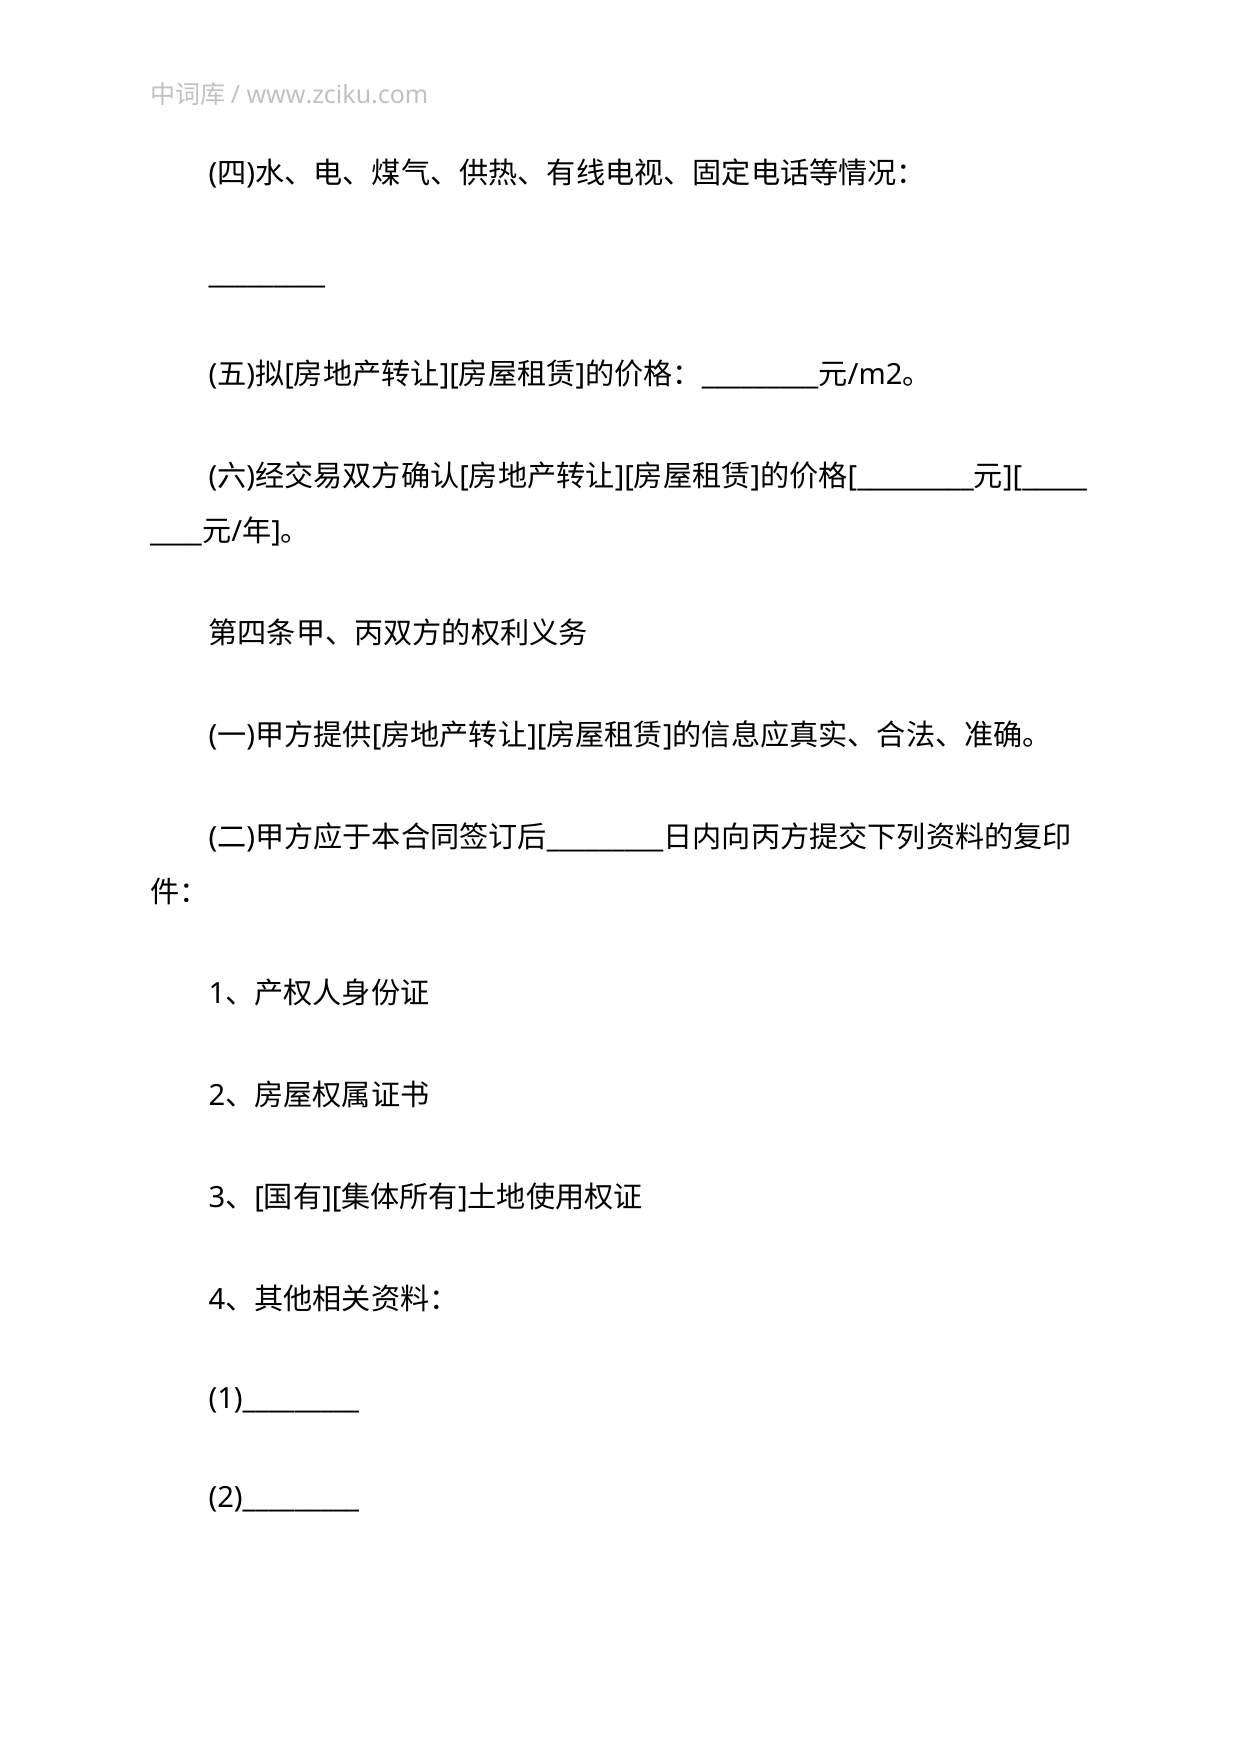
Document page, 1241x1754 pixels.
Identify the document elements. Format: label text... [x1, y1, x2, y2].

text (二)甲方应于本合同签订后_________日内向丙方提交下列资料的复印件： [150, 813, 1090, 910]
text 4、其他相关资料： [150, 1276, 1090, 1318]
text (四)水、电、煤气、供热、有线电视、固定电话等情况： [150, 150, 1090, 192]
text 1、产权人身份证 [150, 970, 1090, 1012]
text (2)_________ [150, 1476, 1090, 1516]
text (1)_________ [150, 1378, 1090, 1417]
text 第四条甲、丙双方的权利义务 [150, 609, 1090, 652]
text (五)拟[房地产转让][房屋租赁]的价格：_________元/m2。 [150, 350, 1090, 393]
text 2、房屋权属证书 [150, 1072, 1090, 1114]
text (六)经交易双方确认[房地产转让][房屋租赁]的价格[_________元][_________元/年]。 [150, 452, 1090, 550]
text _________ [150, 252, 1090, 292]
text (一)甲方提供[房地产转让][房屋租赁]的信息应真实、合法、准确。 [150, 711, 1090, 753]
text 3、[国有][集体所有]土地使用权证 [150, 1174, 1090, 1216]
